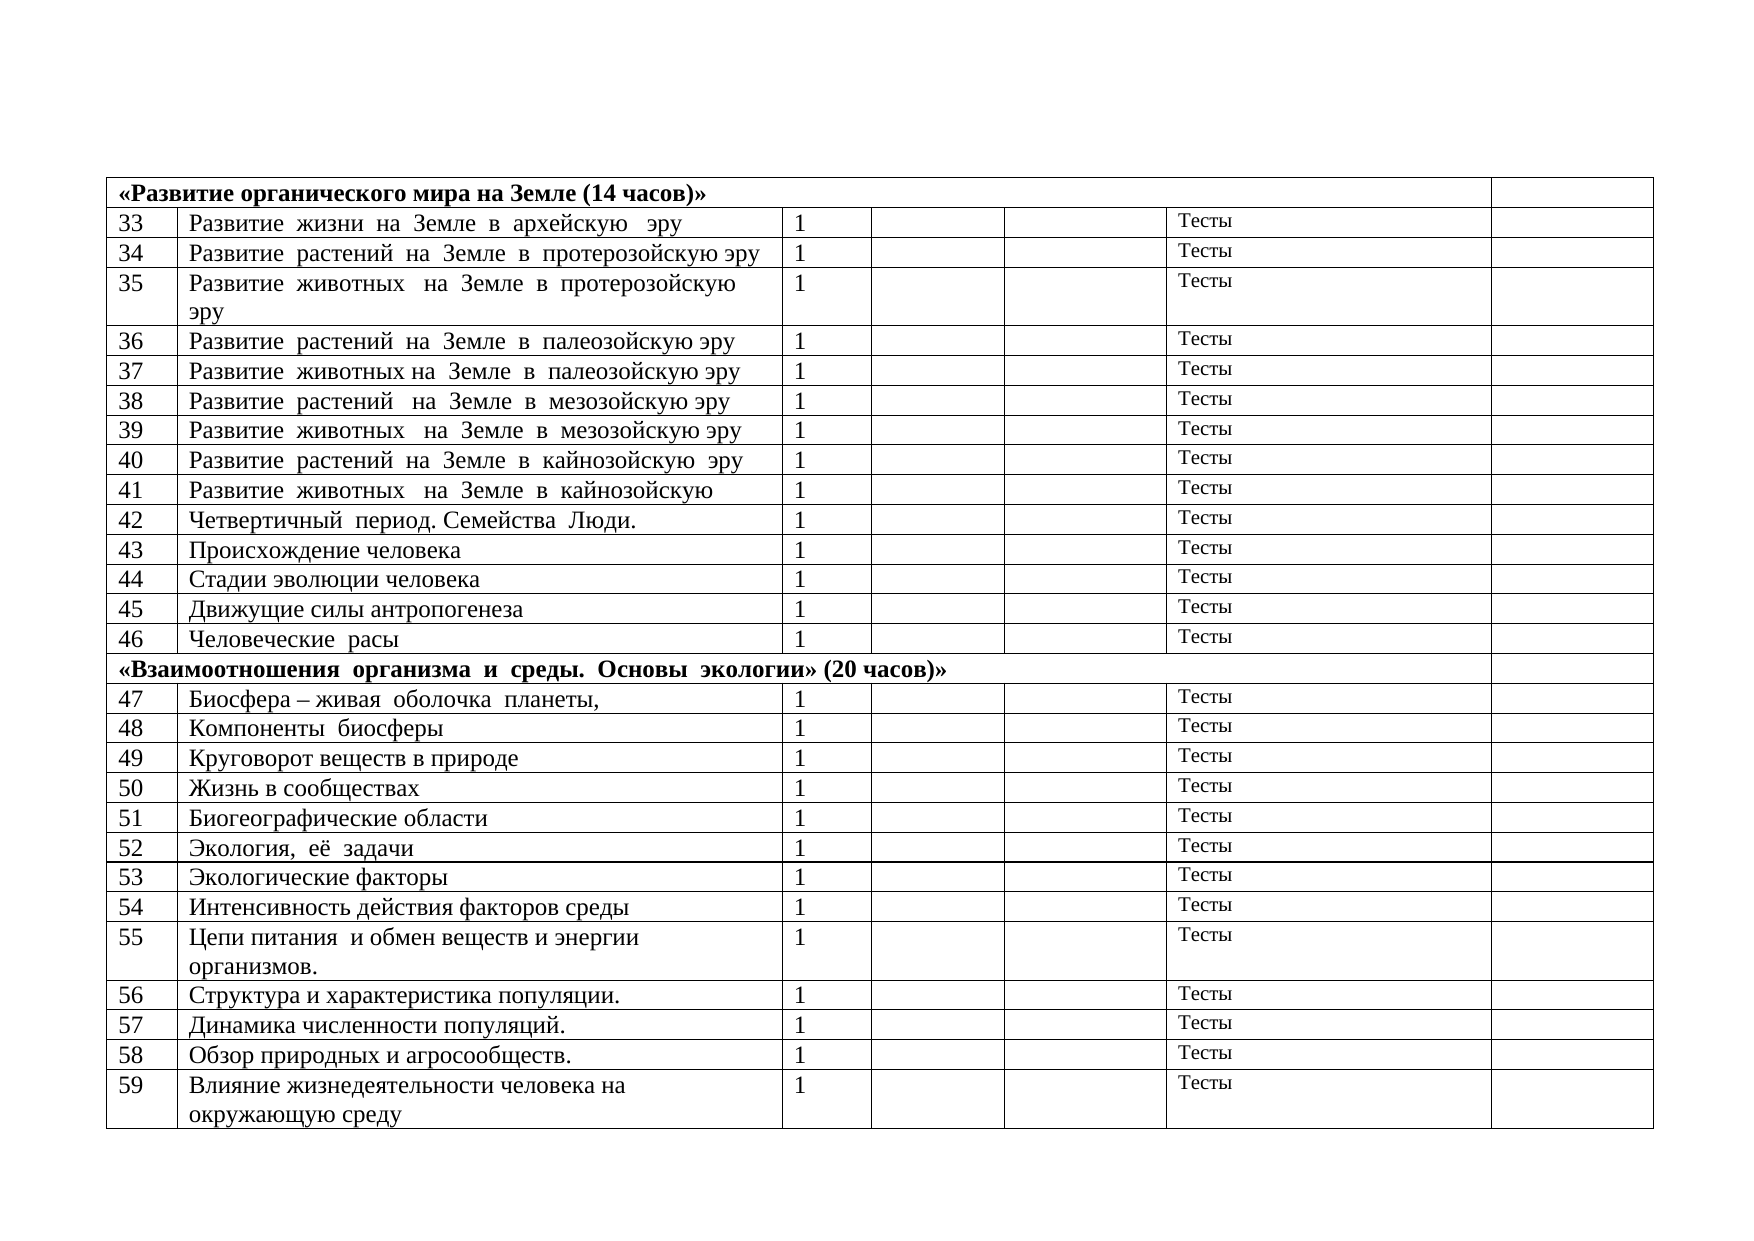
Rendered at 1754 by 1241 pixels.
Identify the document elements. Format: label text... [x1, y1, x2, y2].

table_cell [872, 445, 1004, 474]
table_cell 1 [783, 238, 871, 267]
table_cell 48 [107, 714, 177, 742]
table_cell 44 [107, 565, 177, 593]
table_cell [1005, 773, 1166, 802]
table_cell [1005, 743, 1166, 772]
table_cell 42 [107, 505, 177, 534]
table_cell Развитие растений на Земле в мезозойскую эру [178, 386, 782, 414]
table_cell [1005, 1070, 1166, 1127]
table_cell [1005, 505, 1166, 534]
table_cell 1 [783, 268, 871, 325]
table_cell [1492, 594, 1653, 623]
table_cell Тесты [1167, 445, 1491, 474]
table_cell [872, 238, 1004, 267]
table_cell [872, 892, 1004, 921]
table_cell [872, 1010, 1004, 1039]
table_cell Тесты [1167, 594, 1491, 623]
table_cell [1005, 922, 1166, 979]
table_cell 1 [783, 416, 871, 444]
table_cell Круговорот веществ в природе [178, 743, 782, 772]
table_cell 1 [783, 684, 871, 712]
table_cell Тесты [1167, 475, 1491, 504]
table_cell [1005, 416, 1166, 444]
table_cell 1 [783, 714, 871, 742]
table_cell 47 [107, 684, 177, 712]
table_cell 57 [107, 1010, 177, 1039]
table_cell [872, 863, 1004, 891]
table_cell [1005, 1040, 1166, 1069]
table_cell [872, 714, 1004, 742]
table_cell Тесты [1167, 268, 1491, 325]
table_cell [872, 475, 1004, 504]
table_cell Тесты [1167, 416, 1491, 444]
table_cell Влияние жизнедеятельности человека на окружающую среду [178, 1070, 782, 1127]
table_cell [1005, 624, 1166, 653]
table_cell 1 [783, 565, 871, 593]
table_cell Тесты [1167, 326, 1491, 355]
table_cell [1492, 416, 1653, 444]
table_cell 1 [783, 863, 871, 891]
table_cell [1492, 624, 1653, 653]
table_cell 41 [107, 475, 177, 504]
table_cell [1005, 535, 1166, 563]
table_cell [872, 833, 1004, 861]
table_cell [872, 1040, 1004, 1069]
table_cell [872, 268, 1004, 325]
table_cell Тесты [1167, 238, 1491, 267]
table_cell [1005, 268, 1166, 325]
table_cell Развитие животных на Земле в мезозойскую эру [178, 416, 782, 444]
table_cell Тесты [1167, 743, 1491, 772]
table_cell Тесты [1167, 714, 1491, 742]
table_cell [1492, 208, 1653, 237]
table_cell [1492, 445, 1653, 474]
table_cell Экологические факторы [178, 863, 782, 891]
table_cell Тесты [1167, 1010, 1491, 1039]
table_cell [1005, 386, 1166, 414]
table_cell 53 [107, 863, 177, 891]
table_cell Тесты [1167, 1040, 1491, 1069]
table_cell 40 [107, 445, 177, 474]
table_cell Тесты [1167, 1070, 1491, 1127]
table_cell [1005, 565, 1166, 593]
table_cell [1005, 684, 1166, 712]
table_cell [1005, 208, 1166, 237]
table_cell [872, 684, 1004, 712]
table_cell [1492, 743, 1653, 772]
table_cell Структура и характеристика популяции. [178, 981, 782, 1009]
table_cell Происхождение человека [178, 535, 782, 563]
table_cell [1005, 445, 1166, 474]
table_cell Тесты [1167, 892, 1491, 921]
table_cell Тесты [1167, 803, 1491, 832]
table_cell 1 [783, 743, 871, 772]
table_cell Стадии эволюции человека [178, 565, 782, 593]
table_cell 1 [783, 1010, 871, 1039]
table_cell 35 [107, 268, 177, 325]
table_cell Тесты [1167, 356, 1491, 385]
table_cell Биосфера – живая оболочка планеты, [178, 684, 782, 712]
table_cell 52 [107, 833, 177, 861]
table_cell [1005, 981, 1166, 1009]
table_cell 1 [783, 833, 871, 861]
table_cell [1492, 1040, 1653, 1069]
table_cell Тесты [1167, 535, 1491, 563]
table_cell Развитие животных на Земле в палеозойскую эру [178, 356, 782, 385]
table_cell Человеческие расы [178, 624, 782, 653]
table_cell [872, 326, 1004, 355]
table_cell 45 [107, 594, 177, 623]
table_cell [1492, 178, 1653, 207]
table_cell 1 [783, 208, 871, 237]
table_cell [1492, 535, 1653, 563]
table_cell [1005, 475, 1166, 504]
table_cell [872, 743, 1004, 772]
table_cell Жизнь в сообществах [178, 773, 782, 802]
table_cell 38 [107, 386, 177, 414]
table_cell [1492, 773, 1653, 802]
table_cell 1 [783, 1070, 871, 1127]
table_cell [1005, 714, 1166, 742]
table_cell [1492, 892, 1653, 921]
table_cell [872, 594, 1004, 623]
table_cell 51 [107, 803, 177, 832]
table_cell [1492, 684, 1653, 712]
table_cell [1492, 565, 1653, 593]
table_cell Развитие растений на Земле в кайнозойскую эру [178, 445, 782, 474]
table_cell [872, 981, 1004, 1009]
table_cell [1492, 238, 1653, 267]
table_cell Развитие животных на Земле в кайнозойскую [178, 475, 782, 504]
table_cell [1005, 833, 1166, 861]
table_cell Компоненты биосферы [178, 714, 782, 742]
table_cell Динамика численности популяций. [178, 1010, 782, 1039]
table_cell [1492, 863, 1653, 891]
table_cell [1492, 654, 1653, 683]
table_cell [1492, 833, 1653, 861]
table_cell 1 [783, 892, 871, 921]
table_cell Развитие жизни на Земле в архейскую эру [178, 208, 782, 237]
table_cell 1 [783, 1040, 871, 1069]
table_cell [872, 386, 1004, 414]
table_cell [872, 505, 1004, 534]
table_cell [1005, 356, 1166, 385]
table_cell [1492, 475, 1653, 504]
table_cell 39 [107, 416, 177, 444]
table_cell [872, 922, 1004, 979]
table_cell Биогеографические области [178, 803, 782, 832]
table_cell 1 [783, 922, 871, 979]
table_cell Интенсивность действия факторов среды [178, 892, 782, 921]
table_cell [872, 1070, 1004, 1127]
table_cell [872, 208, 1004, 237]
table_cell [1005, 1010, 1166, 1039]
table_cell Экология, её задачи [178, 833, 782, 861]
table_cell [872, 356, 1004, 385]
table_cell 1 [783, 803, 871, 832]
table_cell «Развитие органического мира на Земле (14 часов)» [107, 178, 1491, 207]
table_cell Тесты [1167, 773, 1491, 802]
table_cell Развитие растений на Земле в протерозойскую эру [178, 238, 782, 267]
table_cell 37 [107, 356, 177, 385]
table_cell 1 [783, 386, 871, 414]
table_cell [1005, 892, 1166, 921]
table_cell [872, 416, 1004, 444]
table_cell Тесты [1167, 833, 1491, 861]
table_cell 1 [783, 356, 871, 385]
table_cell 36 [107, 326, 177, 355]
table_cell 1 [783, 981, 871, 1009]
table_cell [1005, 863, 1166, 891]
table_cell Тесты [1167, 505, 1491, 534]
table_cell Движущие силы антропогенеза [178, 594, 782, 623]
table_cell [872, 624, 1004, 653]
table_cell 34 [107, 238, 177, 267]
table_cell Обзор природных и агросообществ. [178, 1040, 782, 1069]
table_cell [1492, 981, 1653, 1009]
table_cell 1 [783, 624, 871, 653]
table_cell 58 [107, 1040, 177, 1069]
table_cell 43 [107, 535, 177, 563]
table_cell 46 [107, 624, 177, 653]
table_cell Тесты [1167, 624, 1491, 653]
table_cell [872, 803, 1004, 832]
table_cell 50 [107, 773, 177, 802]
table_cell [1492, 803, 1653, 832]
table_cell [1492, 922, 1653, 979]
table_cell 33 [107, 208, 177, 237]
table_cell [1492, 1010, 1653, 1039]
table_cell [872, 773, 1004, 802]
table_cell [1005, 803, 1166, 832]
table_cell Развитие животных на Земле в протерозойскую эру [178, 268, 782, 325]
table_cell Тесты [1167, 684, 1491, 712]
table_cell [872, 565, 1004, 593]
table_cell [1492, 714, 1653, 742]
table_cell Тесты [1167, 565, 1491, 593]
table_cell 56 [107, 981, 177, 1009]
table_cell [872, 535, 1004, 563]
table_cell 1 [783, 773, 871, 802]
table_cell [1492, 356, 1653, 385]
table_cell Тесты [1167, 922, 1491, 979]
table_cell 59 [107, 1070, 177, 1127]
table_cell [1492, 386, 1653, 414]
table_cell [1005, 238, 1166, 267]
table_cell 1 [783, 445, 871, 474]
table_cell [1005, 594, 1166, 623]
table_cell Развитие растений на Земле в палеозойскую эру [178, 326, 782, 355]
table_cell [1005, 326, 1166, 355]
table_cell 1 [783, 475, 871, 504]
table_cell Цепи питания и обмен веществ и энергии организмов. [178, 922, 782, 979]
table_cell 49 [107, 743, 177, 772]
table_cell Тесты [1167, 386, 1491, 414]
table_cell 1 [783, 505, 871, 534]
table_cell Тесты [1167, 863, 1491, 891]
table_cell Тесты [1167, 208, 1491, 237]
table_cell 1 [783, 326, 871, 355]
table_cell Тесты [1167, 981, 1491, 1009]
table_cell 54 [107, 892, 177, 921]
table_cell 1 [783, 535, 871, 563]
table_cell «Взаимоотношения организма и среды. Основы экологии» (20 часов)» [107, 654, 1491, 683]
table_cell [1492, 1070, 1653, 1127]
table_cell [1492, 268, 1653, 325]
table_cell 1 [783, 594, 871, 623]
table_cell [1492, 505, 1653, 534]
table_cell Четвертичный период. Семейства Люди. [178, 505, 782, 534]
table_cell 55 [107, 922, 177, 979]
table_cell [1492, 326, 1653, 355]
